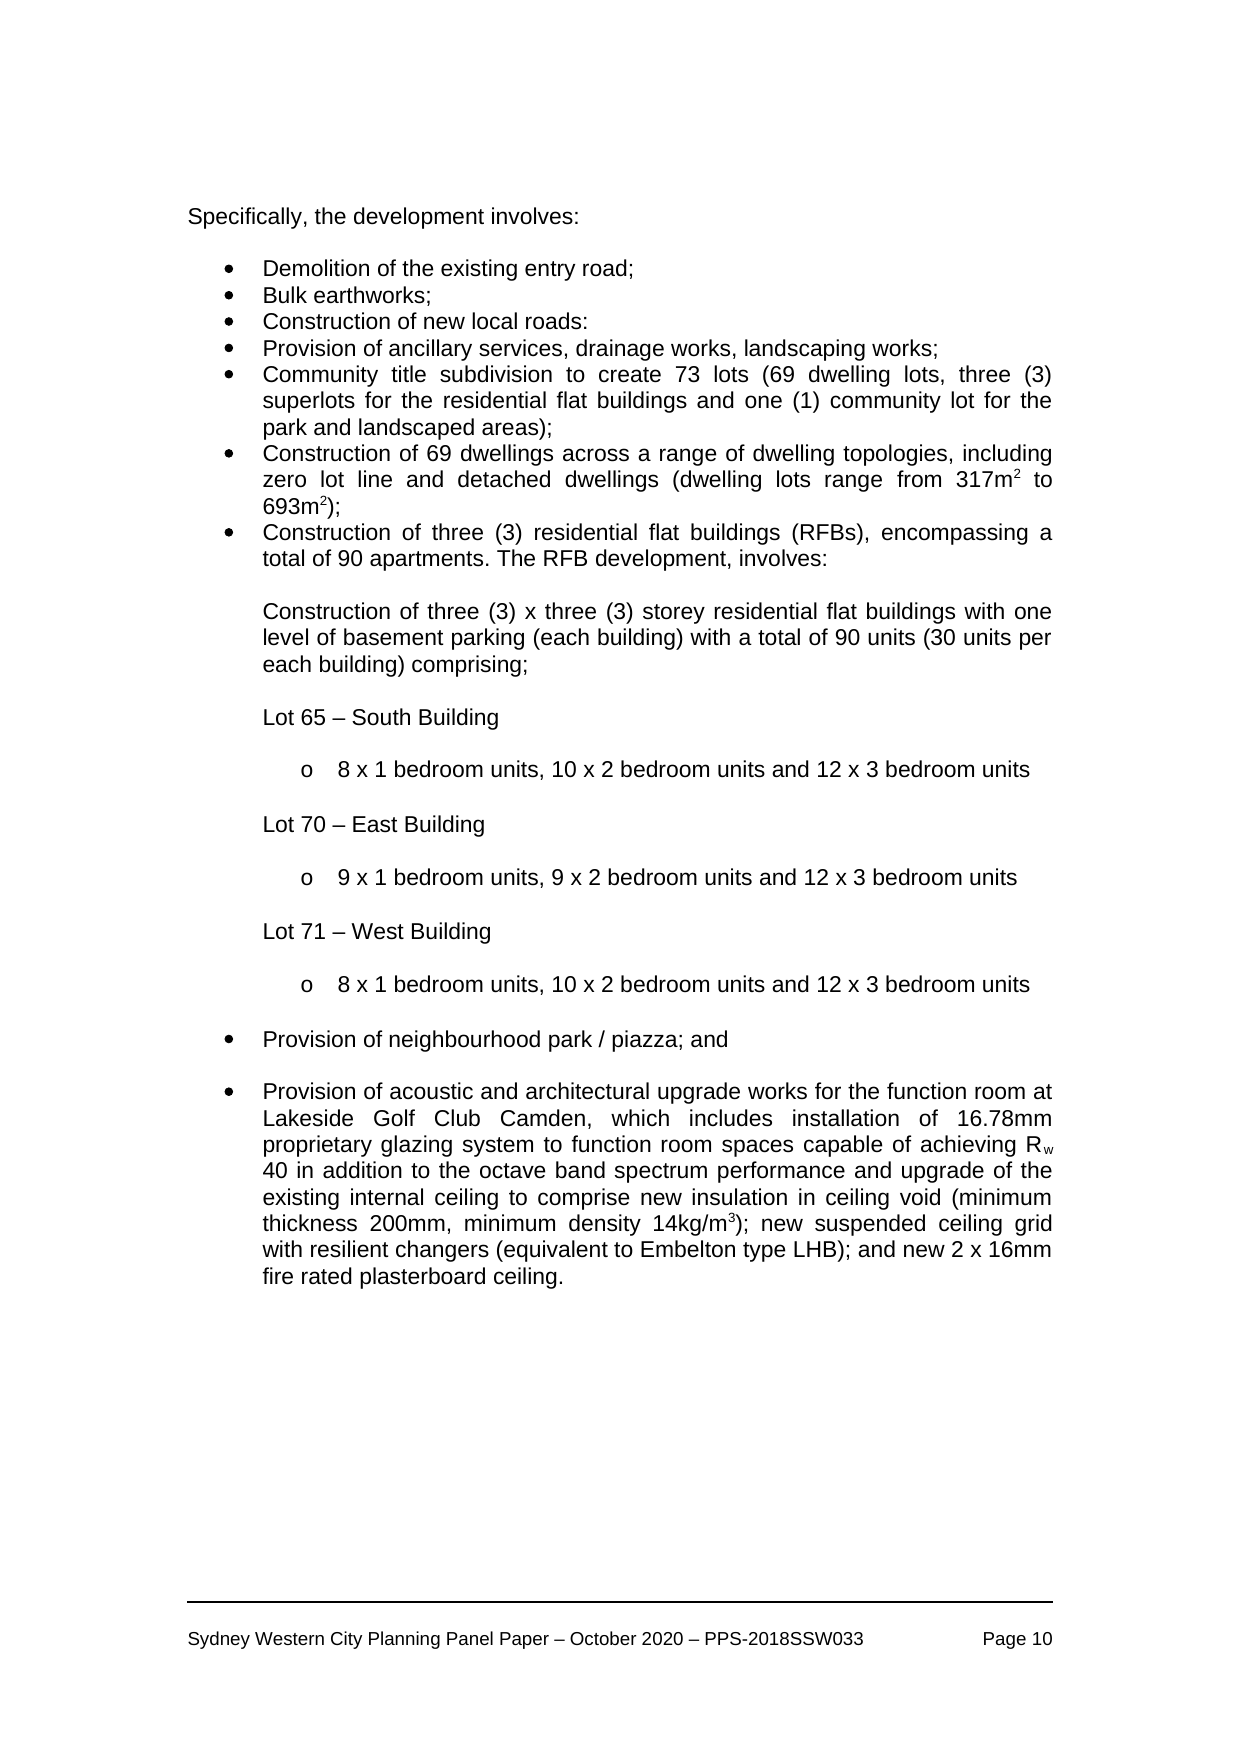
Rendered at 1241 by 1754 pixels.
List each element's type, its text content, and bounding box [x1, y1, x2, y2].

list Construction of three (3) residential flat buildings (RFBs), encompassing a total of 90 apartments. The RFB development, involves: [225, 519, 1053, 572]
list Provision of ancillary services, drainage works, landscaping works; [225, 334, 1053, 361]
list Construction of three (3) x three (3) storey residential flat buildings with one level of basement parking (each building) with a total of 90 units (30 units per each building) comprising; [262, 598, 1053, 677]
text Lot 70 – East Building [187, 811, 1053, 837]
text Lot 71 – West Building [187, 918, 1053, 944]
list Construction of new local roads: [225, 308, 1053, 334]
text Specifically, the development involves: [187, 203, 1053, 229]
list Provision of acoustic and architectural upgrade works for the function room at Lakeside Golf Club Camden, which includes installation of 16.78mm proprietary glazing system to function room spaces capable of achieving Rw 40 in addition to the octave band spectrum performance and upgrade of the existing internal ceiling to comprise new insulation in ceiling void (minimum thickness 200mm, minimum density 14kg/m3); new suspended ceiling grid with resilient changers (equivalent to Embelton type LHB); and new 2 x 16mm fire rated plasterboard ceiling. [225, 1078, 1053, 1289]
list Lot 65 – South Building [262, 703, 1053, 730]
list Community title subdivision to create 73 lots (69 dwelling lots, three (3) superlots for the residential flat buildings and one (1) community lot for the park and landscaped areas); [225, 361, 1053, 440]
list Bulk earthworks; [225, 282, 1053, 308]
list 9 x 1 bedroom units, 9 x 2 bedroom units and 12 x 3 bedroom units [300, 863, 1053, 892]
list Construction of 69 dwellings across a range of dwelling topologies, including zero lot line and detached dwellings (dwelling lots range from 317m2 to 693m2); [225, 440, 1053, 519]
list 8 x 1 bedroom units, 10 x 2 bedroom units and 12 x 3 bedroom units [300, 971, 1053, 999]
list Demolition of the existing entry road; [225, 255, 1053, 282]
list 8 x 1 bedroom units, 10 x 2 bedroom units and 12 x 3 bedroom units [300, 756, 1053, 784]
list Provision of neighbourhood park / piazza; and [225, 1026, 1053, 1052]
